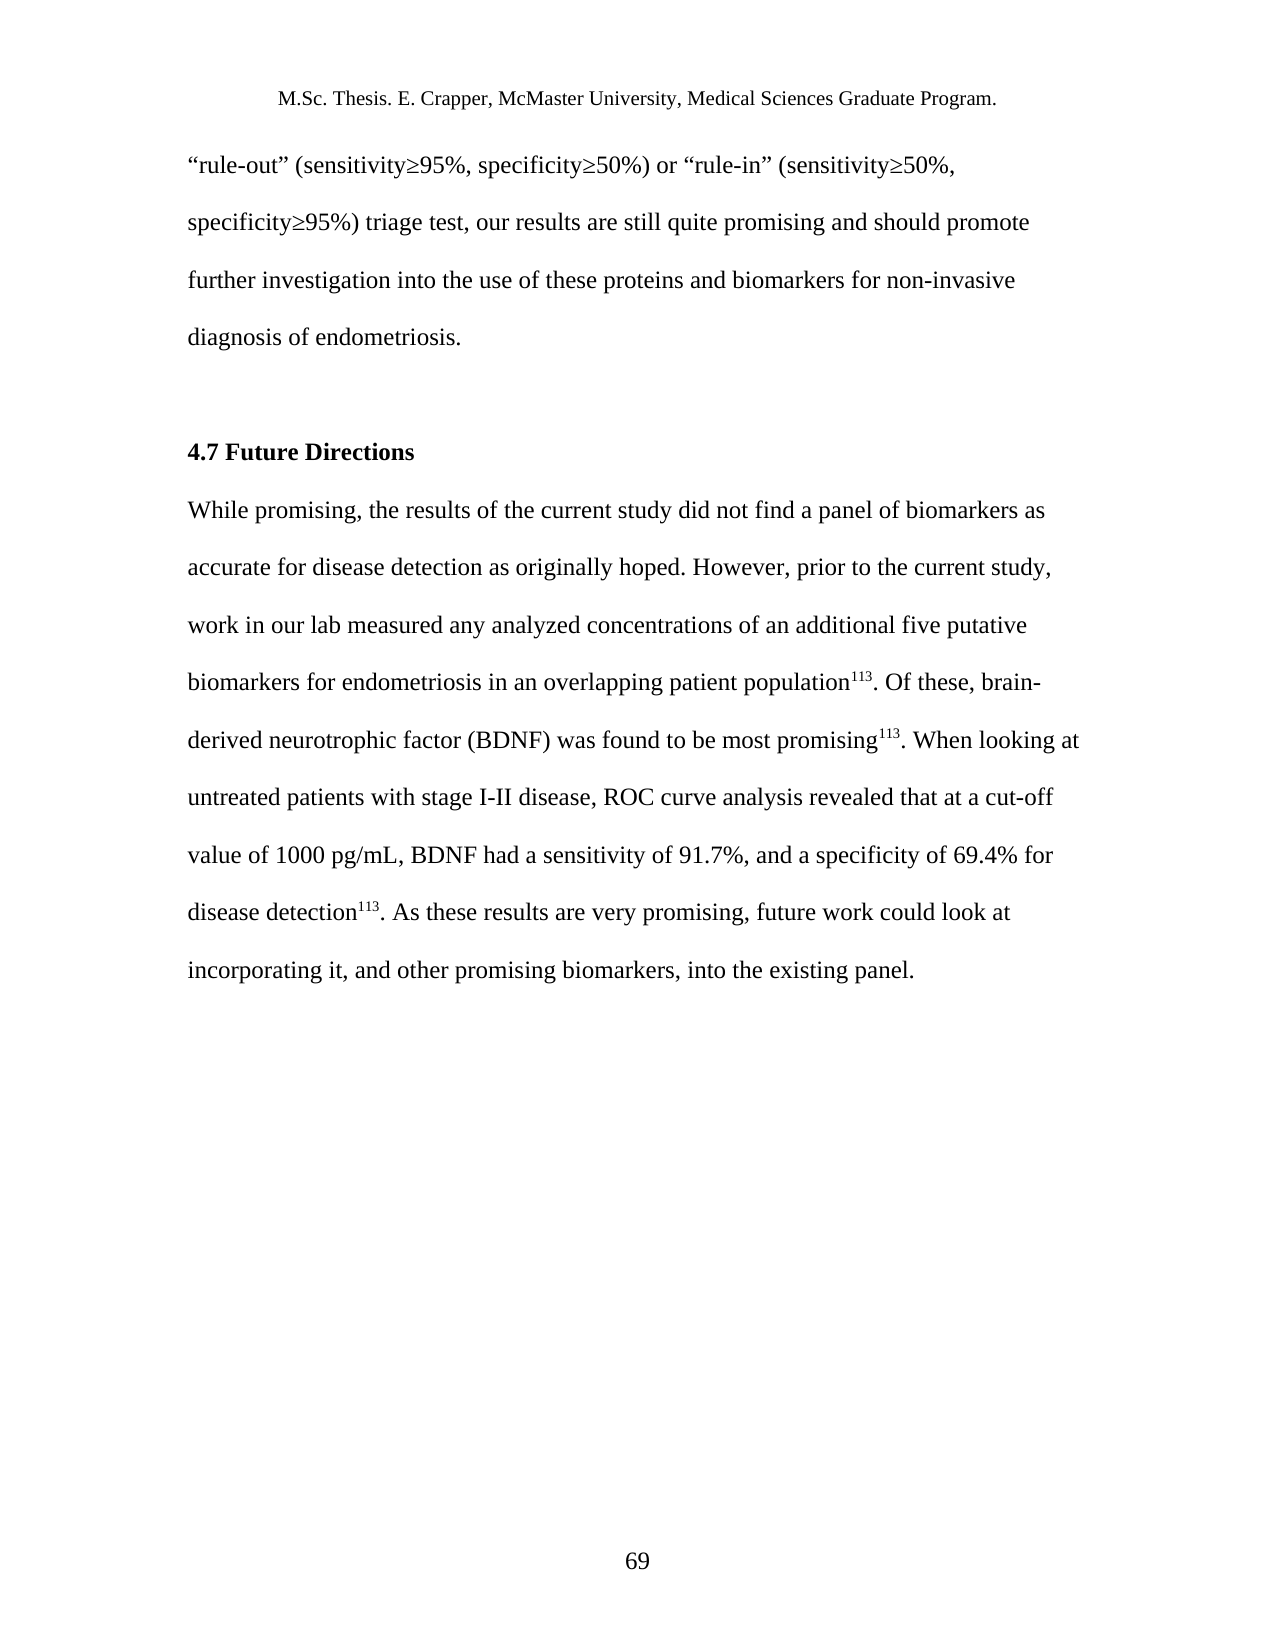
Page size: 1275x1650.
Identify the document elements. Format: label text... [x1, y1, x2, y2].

text 4.7 Future Directions [187, 437, 1087, 466]
text While promising, the results of the current study did not find a panel of biomarkers as accurate for disease detection as originally hoped. However, prior to the current study, work in our lab measured any analyzed concentrations of an additional five putative biomarkers for endometriosis in an overlapping patient population113. Of these, brain-derived neurotrophic factor (BDNF) was found to be most promising113. When looking at untreated patients with stage I-II disease, ROC curve analysis revealed that at a cut-off value of 1000 pg/mL, BDNF had a sensitivity of 91.7%, and a specificity of 69.4% for disease detection113. As these results are very promising, future work could look at incorporating it, and other promising biomarkers, into the existing panel. [187, 495, 1087, 984]
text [187, 150, 1087, 351]
